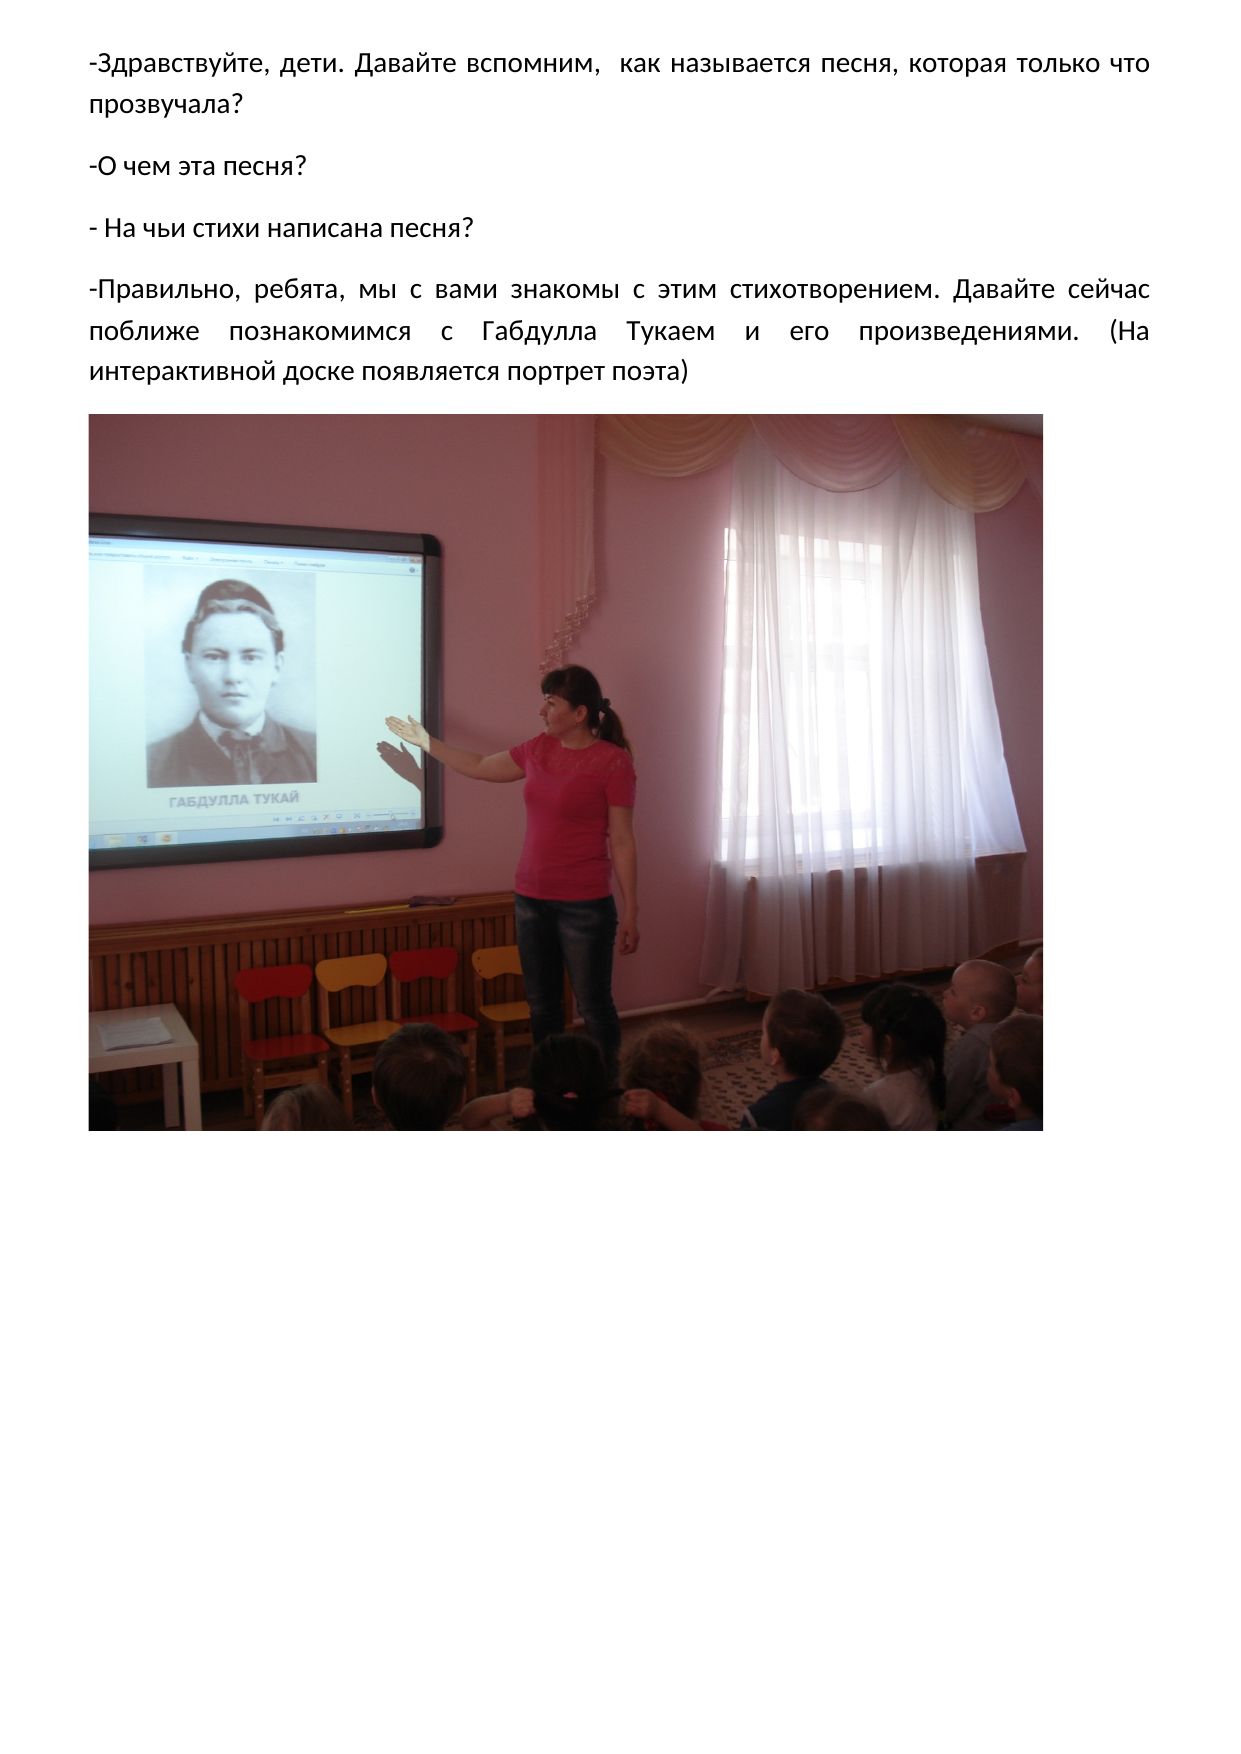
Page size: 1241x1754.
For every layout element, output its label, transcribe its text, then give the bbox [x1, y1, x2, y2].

text -Здравствуйте, дети. Давайте вспомним, как называется песня, которая только что прозвучала? [88, 44, 1152, 121]
picture [88, 414, 1044, 1131]
text -Правильно, ребята, мы с вами знакомы с этим стихотворением. Давайте сейчас поближе познакомимся с Габдулла Тукаем и его произведениями. (На интерактивной доске появляется портрет поэта) [88, 271, 1152, 388]
text -О чем эта песня? [88, 147, 1152, 183]
text - На чьи стихи написана песня? [88, 209, 1152, 244]
